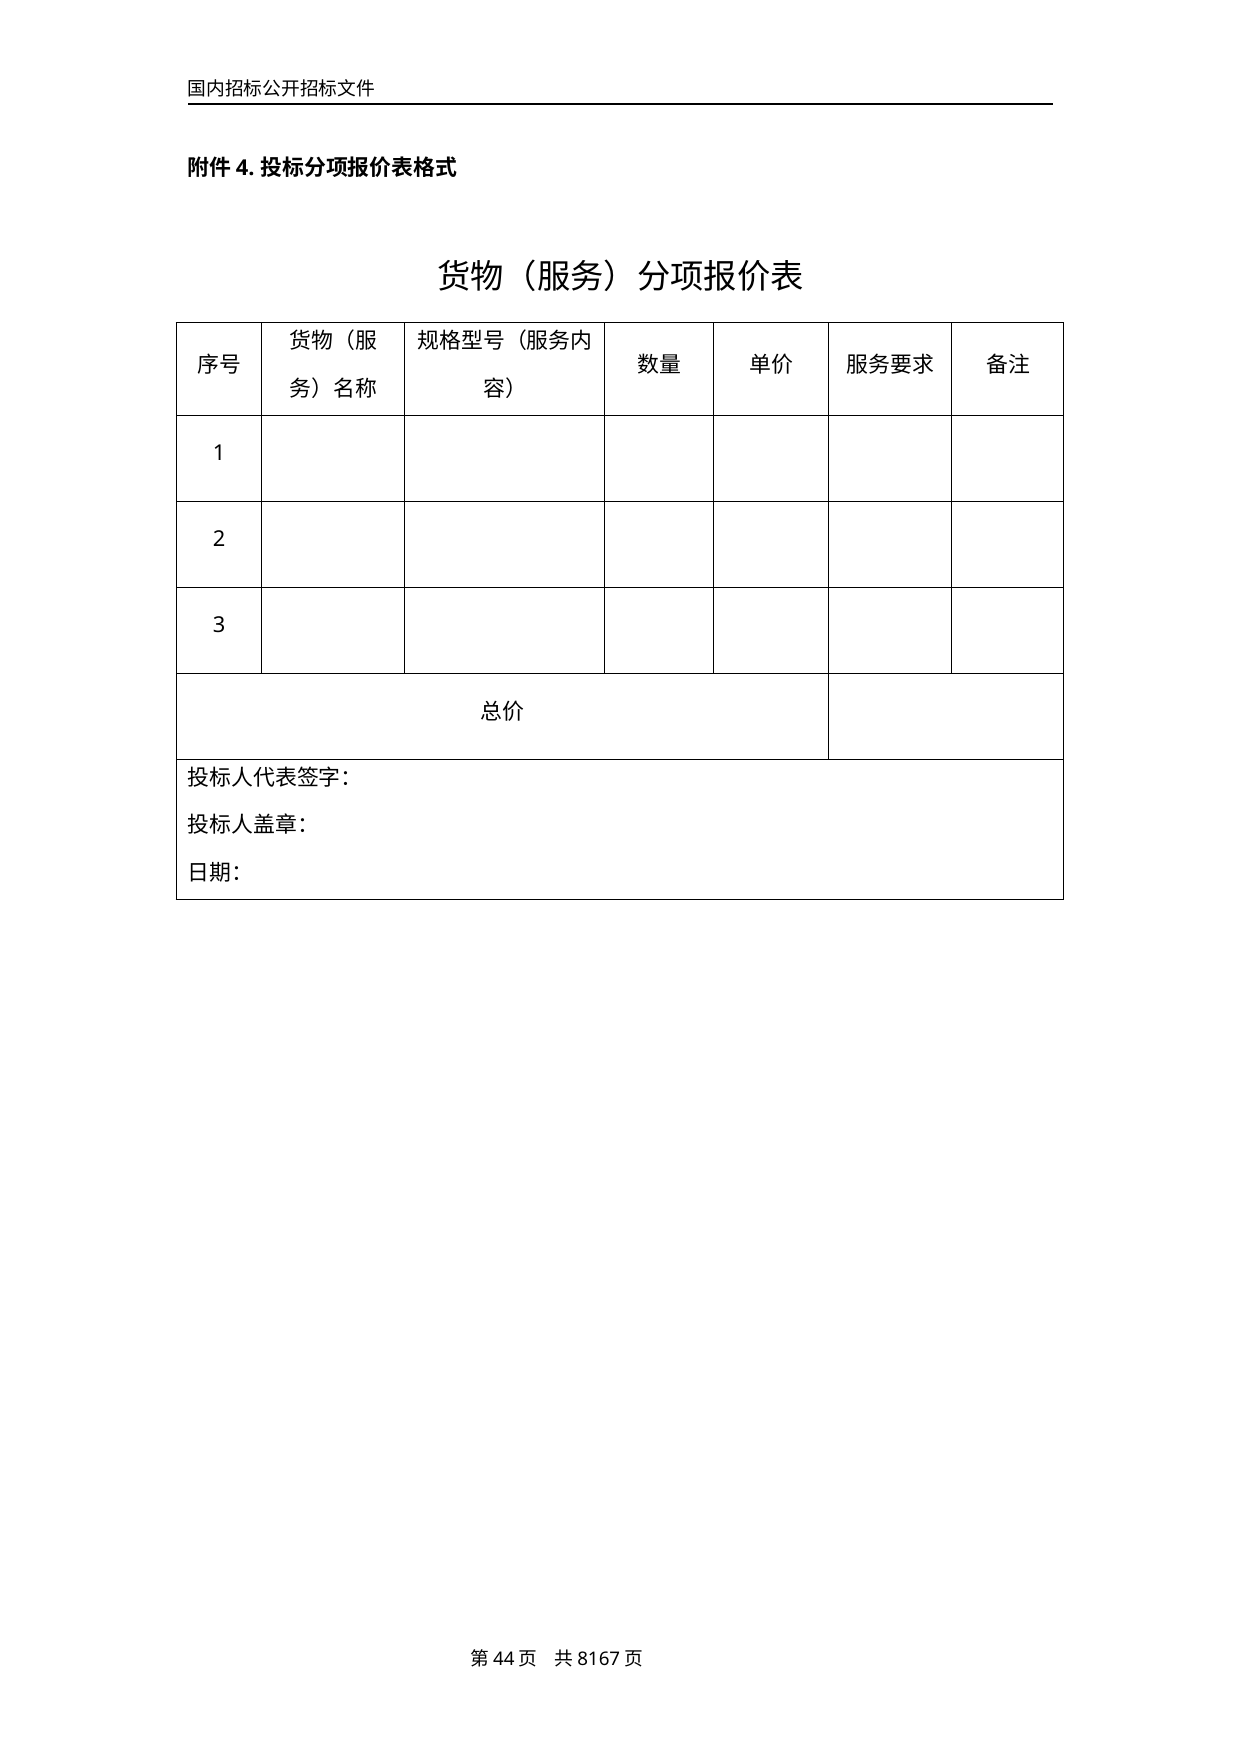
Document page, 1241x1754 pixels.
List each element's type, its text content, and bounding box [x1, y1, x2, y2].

table_cell 3 [177, 588, 261, 673]
table_header 货物（服务）名称 [262, 323, 404, 415]
table_cell [405, 588, 604, 673]
table_cell [714, 416, 828, 501]
table_cell [952, 502, 1063, 587]
table_cell [605, 588, 713, 673]
table_cell [405, 416, 604, 501]
table_header 规格型号（服务内容） [405, 323, 604, 415]
table_cell 2 [177, 502, 261, 587]
table_cell [714, 588, 828, 673]
table_cell [714, 502, 828, 587]
table_cell [829, 416, 951, 501]
table_cell 总价 [177, 674, 828, 759]
table_cell [605, 502, 713, 587]
table_cell [262, 502, 404, 587]
table_cell [262, 416, 404, 501]
table_cell [262, 588, 404, 673]
subtitle 附件4. 投标分项报价表格式 [187, 150, 1053, 182]
table_cell [829, 588, 951, 673]
table_cell [952, 588, 1063, 673]
table_cell [829, 674, 1063, 759]
table_header 数量 [605, 323, 713, 415]
text 货物（服务）分项报价表 [187, 250, 1053, 298]
table_header 备注 [952, 323, 1063, 415]
table_header 服务要求 [829, 323, 951, 415]
table_cell 投标人代表签字： 投标人盖章： 日期： [177, 760, 1063, 899]
table_cell 1 [177, 416, 261, 501]
table_cell [952, 416, 1063, 501]
table_cell [605, 416, 713, 501]
table_header 单价 [714, 323, 828, 415]
table_cell [405, 502, 604, 587]
table_header 序号 [177, 323, 261, 415]
table_cell [829, 502, 951, 587]
